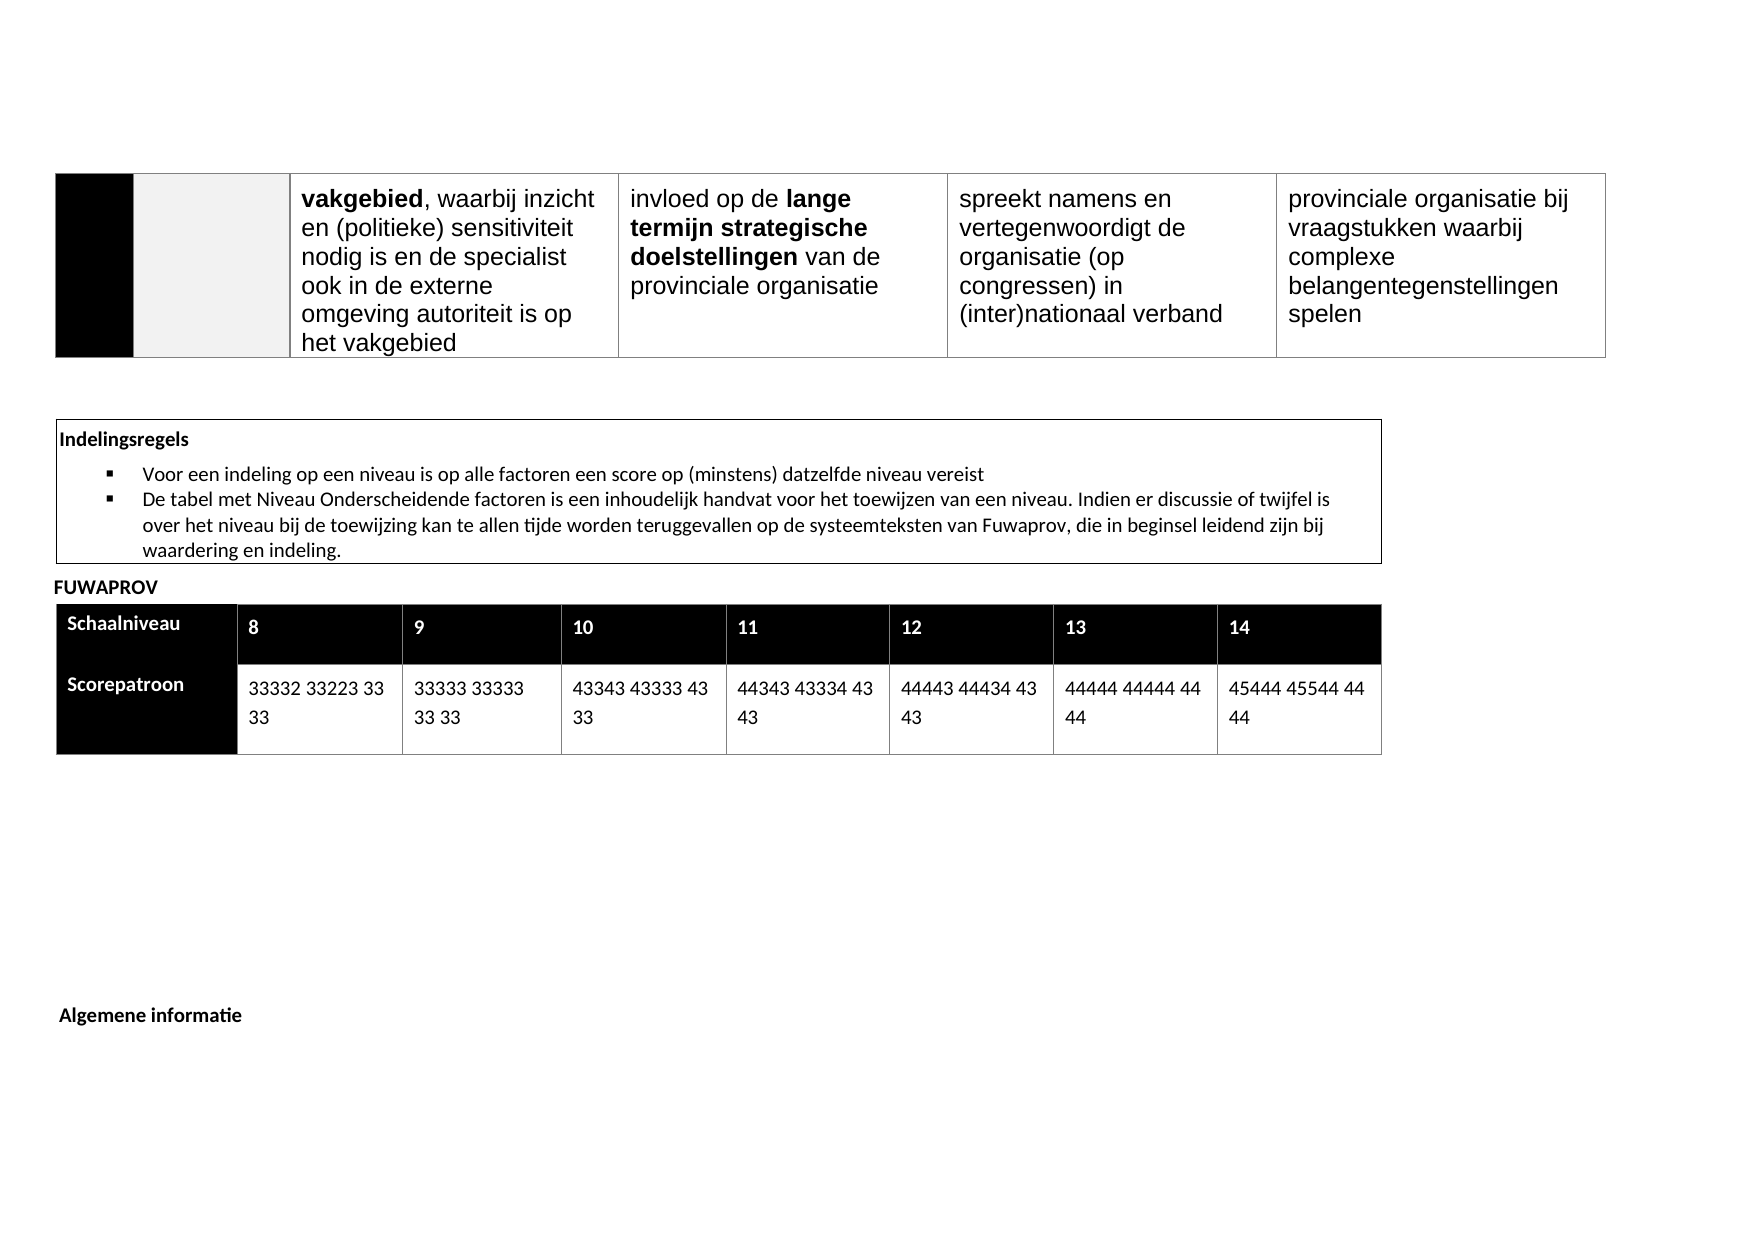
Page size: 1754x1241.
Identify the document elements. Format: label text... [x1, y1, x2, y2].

table_cell 45444 45544 44 44 [1218, 665, 1381, 754]
table_cell 44443 44434 43 43 [890, 665, 1053, 754]
table_cell Scorepatroon [57, 664, 237, 754]
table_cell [1277, 174, 1605, 357]
table_header Indelingsregels Voor een indeling op een niveau is op alle factoren een score op (minstens) datzelfde niveau vereist De tabel met Niveau Onderscheidende factoren is een inhoudelijk handvat voor het toewijzen van een niveau. Indien er discussie of twijfel is over het niveau bij de toewijzing kan te allen tijde worden teruggevallen op de systeemteksten van Fuwaprov, die in beginsel leidend zijn bij waardering en indeling. [57, 420, 1381, 563]
table_header 10 [562, 605, 726, 664]
text FUWAPROV [44, 574, 1547, 600]
table_cell 43343 43333 43 33 [562, 665, 726, 754]
table_header 8 [238, 605, 402, 664]
table_cell 33332 33223 33 33 [238, 665, 402, 754]
table_header Schaalniveau [57, 604, 237, 664]
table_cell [619, 174, 947, 357]
table_header 13 [1054, 605, 1217, 664]
table_header 12 [890, 605, 1053, 664]
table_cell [948, 174, 1276, 357]
table_cell WO [134, 174, 289, 357]
table_cell 44444 44444 44 44 [1054, 665, 1217, 754]
table_header 9 [403, 605, 561, 664]
text Algemene informatie [59, 1002, 1547, 1028]
table_header 11 [727, 605, 889, 664]
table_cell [291, 174, 618, 357]
table_header 14 [1218, 605, 1381, 664]
table_cell 33333 33333 33 33 [403, 665, 561, 754]
table_cell 44343 43334 43 43 [727, 665, 889, 754]
table_cell 14 [56, 174, 133, 357]
